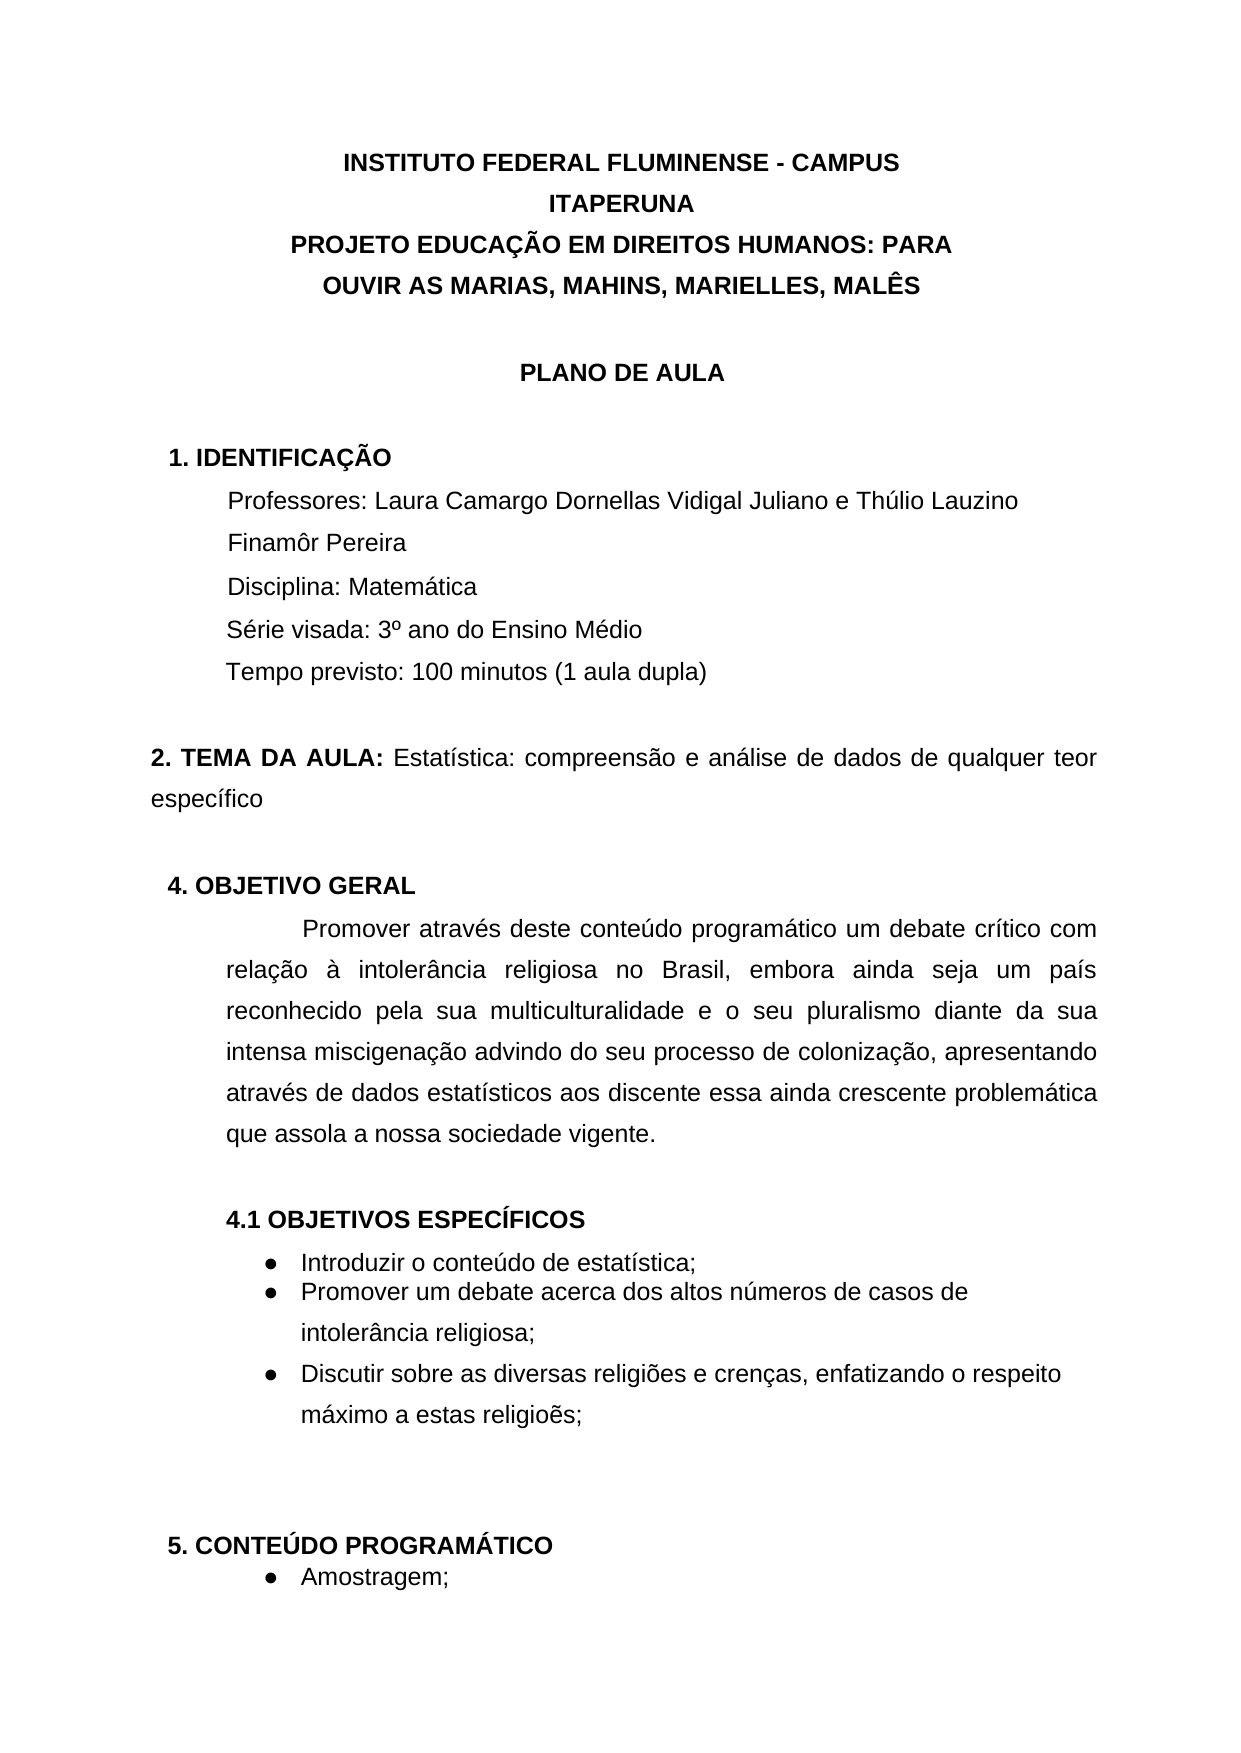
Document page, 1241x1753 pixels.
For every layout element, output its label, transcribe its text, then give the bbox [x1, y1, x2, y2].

list Promover um debate acerca dos altos números de casos de intolerância religiosa; [263, 1277, 1097, 1347]
list Introduzir o conteúdo de estatística; [263, 1248, 1120, 1277]
text PROJETO EDUCAÇÃO EM DIREITOS HUMANOS: PARA OUVIR AS MARIAS, MAHINS, MARIELLES, MALÊS [267, 229, 976, 299]
text Disciplina: Matemática [227, 572, 1120, 601]
text 1. IDENTIFICAÇÃO [168, 443, 1120, 472]
text Tempo previsto: 100 minutos (1 aula dupla) [225, 657, 1120, 686]
text PLANO DE AULA [519, 358, 1120, 386]
list Amostragem; [263, 1562, 1098, 1591]
text 5. CONTEÚDO PROGRAMÁTICO [167, 1531, 1120, 1559]
list Discutir sobre as diversas religiões e crenças, enfatizando o respeito máximo a estas religioẽs; [263, 1359, 1097, 1429]
text Promover através deste conteúdo programático um debate crítico com relação à intolerância religiosa no Brasil, embora ainda seja um país reconhecido pela sua multiculturalidade e o seu pluralismo diante da sua intensa miscigenação advindo do seu processo de colonização, apresentando através de dados estatísticos aos discente essa ainda crescente problemática que assola a nossa sociedade vigente. [226, 914, 1099, 1148]
text INSTITUTO FEDERAL FLUMINENSE - CAMPUS ITAPERUNA [267, 147, 976, 217]
text 4.1 OBJETIVOS ESPECÍFICOS [226, 1205, 1120, 1234]
text Professores: Laura Camargo Dornellas Vidigal Juliano e Thúlio Lauzino Finamôr Pereira [227, 486, 1097, 557]
text 2. TEMA DA AULA: Estatística: compreensão e análise de dados de qualquer teor específico [151, 743, 1098, 812]
text 4. OBJETIVO GERAL [167, 871, 1120, 899]
text Série visada: 3º ano do Ensino Médio [226, 614, 1120, 643]
